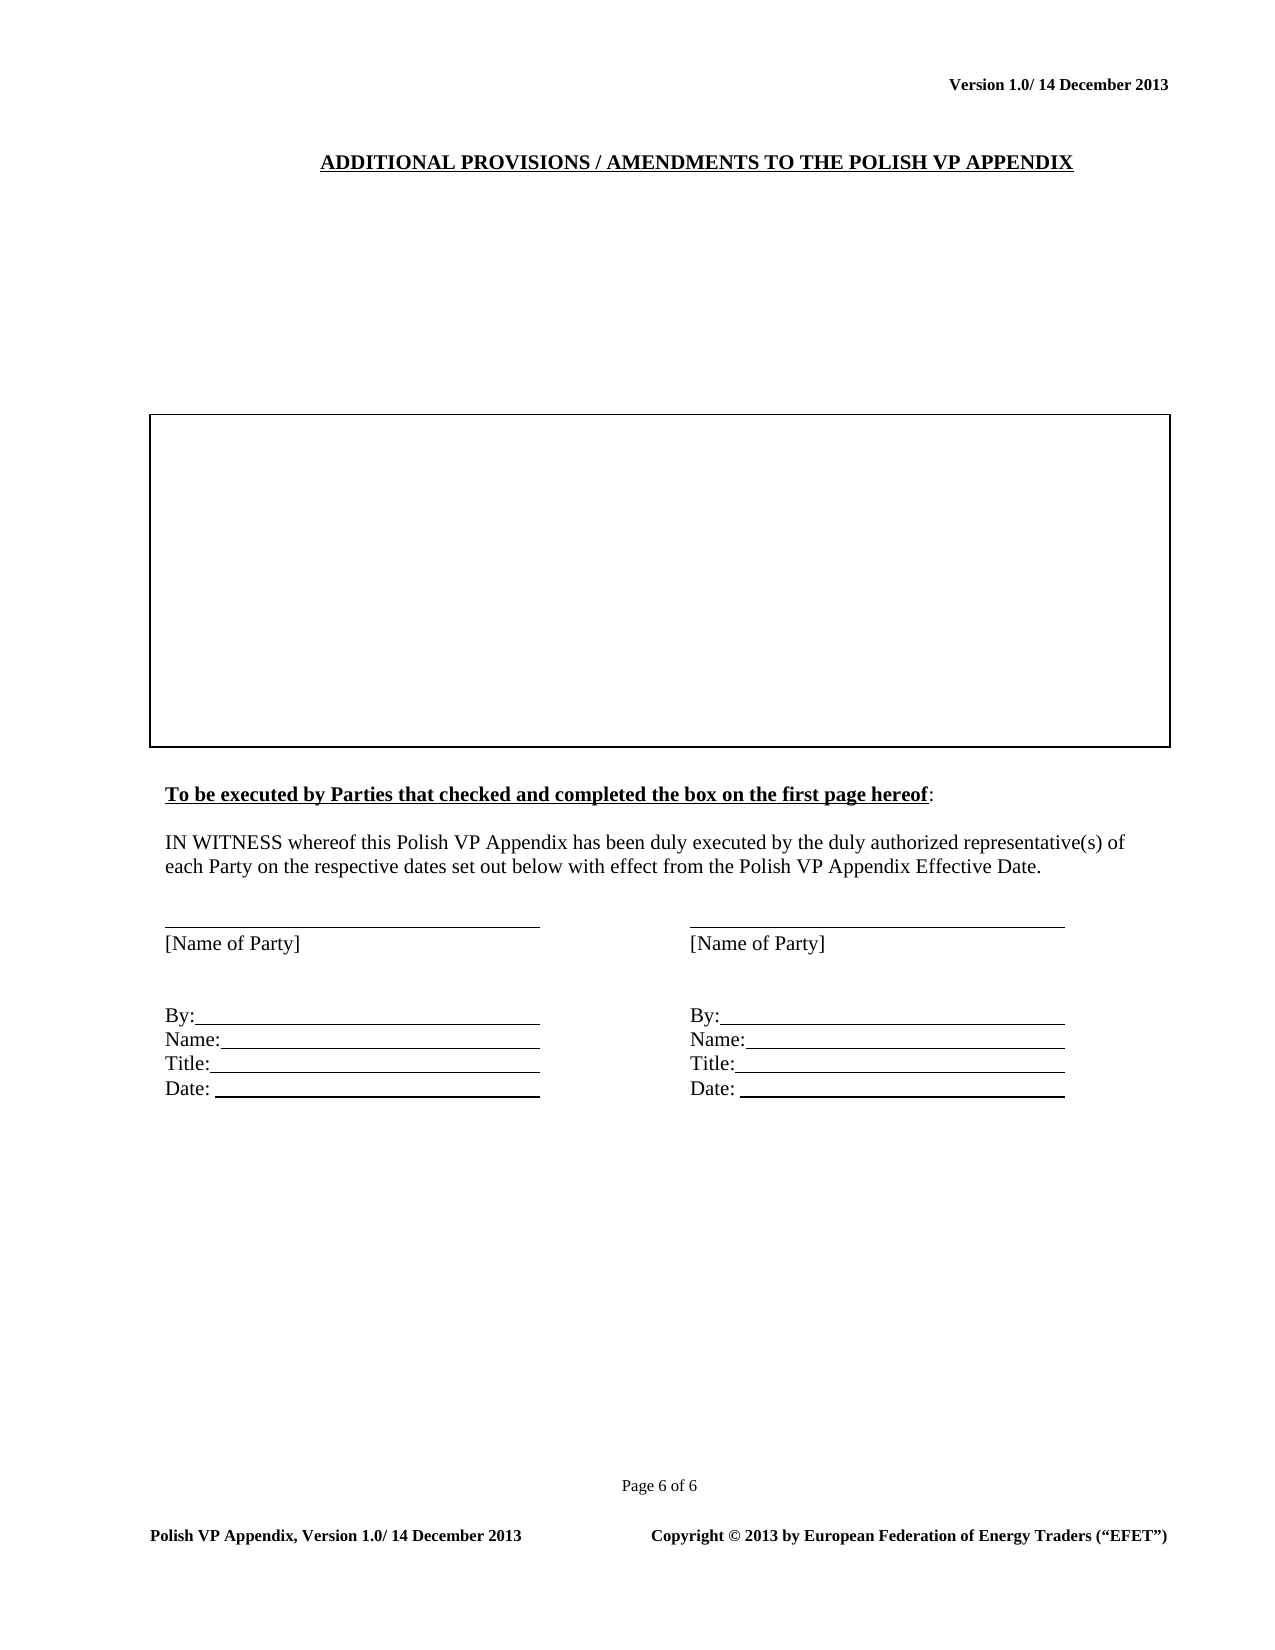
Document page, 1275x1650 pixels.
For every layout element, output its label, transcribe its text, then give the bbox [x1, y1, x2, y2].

text ADDITIONAL PROVISIONS / AMENDMENTS TO THE POLISH VP APPENDIX [225, 150, 1169, 174]
